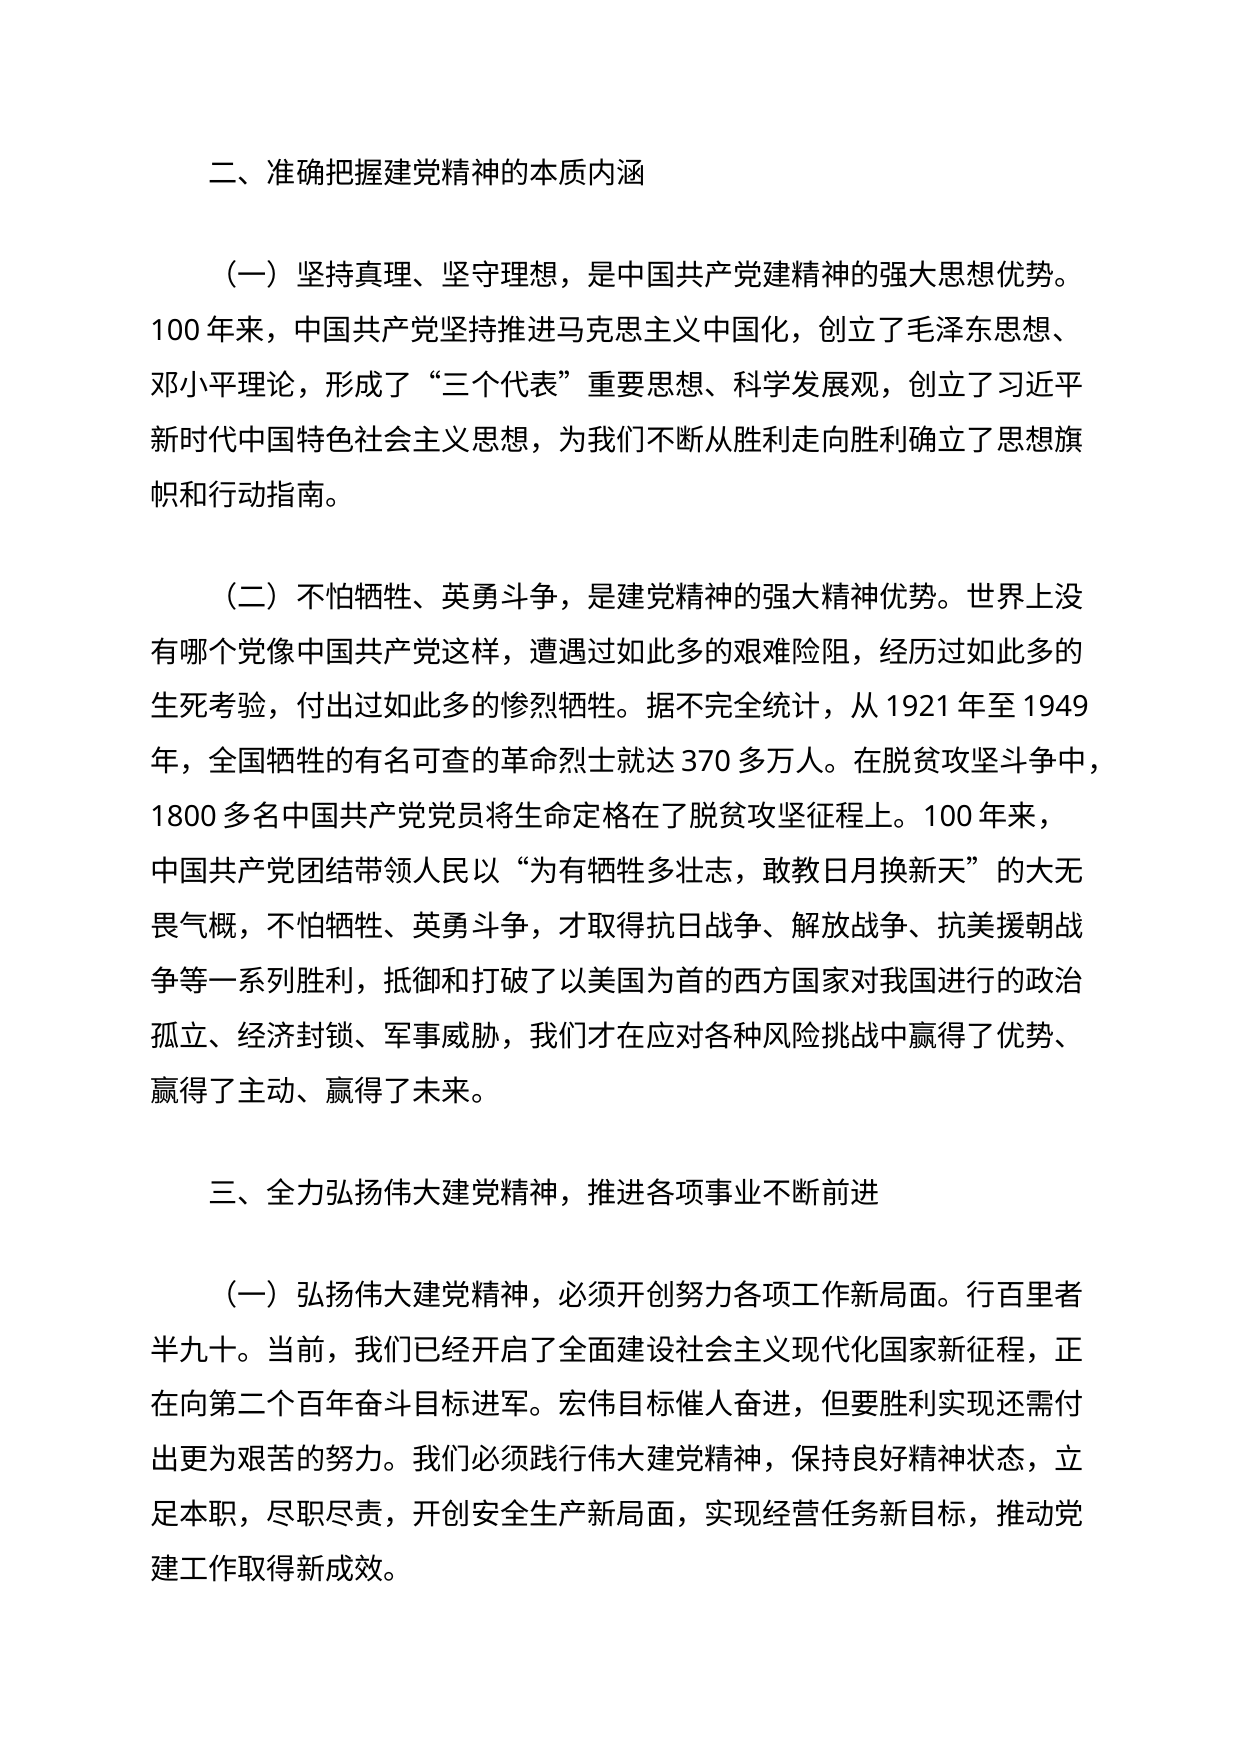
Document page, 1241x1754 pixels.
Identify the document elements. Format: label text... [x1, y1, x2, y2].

text （二）不怕牺牲、英勇斗争，是建党精神的强大精神优势。世界上没有哪个党像中国共产党这样，遭遇过如此多的艰难险阻，经历过如此多的生死考验，付出过如此多的惨烈牺牲。据不完全统计，从1921年至1949年，全国牺牲的有名可查的革命烈士就达370多万人。在脱贫攻坚斗争中，1800多名中国共产党党员将生命定格在了脱贫攻坚征程上。100年来，中国共产党团结带领人民以“为有牺牲多壮志，敢教日月换新天”的大无畏气概，不怕牺牲、英勇斗争，才取得抗日战争、解放战争、抗美援朝战争等一系列胜利，抵御和打破了以美国为首的西方国家对我国进行的政治孤立、经济封锁、军事威胁，我们才在应对各种风险挑战中赢得了优势、赢得了主动、赢得了未来。 [150, 573, 1090, 1110]
text （一）坚持真理、坚守理想，是中国共产党建精神的强大思想优势。100年来，中国共产党坚持推进马克思主义中国化，创立了毛泽东思想、邓小平理论，形成了“三个代表”重要思想、科学发展观，创立了习近平新时代中国特色社会主义思想，为我们不断从胜利走向胜利确立了思想旗帜和行动指南。 [150, 252, 1090, 514]
text 二、准确把握建党精神的本质内涵 [150, 150, 1090, 192]
text 三、全力弘扬伟大建党精神，推进各项事业不断前进 [150, 1169, 1090, 1212]
text （一）弘扬伟大建党精神，必须开创努力各项工作新局面。行百里者半九十。当前，我们已经开启了全面建设社会主义现代化国家新征程，正在向第二个百年奋斗目标进军。宏伟目标催人奋进，但要胜利实现还需付出更为艰苦的努力。我们必须践行伟大建党精神，保持良好精神状态，立足本职，尽职尽责，开创安全生产新局面，实现经营任务新目标，推动党建工作取得新成效。 [150, 1271, 1090, 1588]
